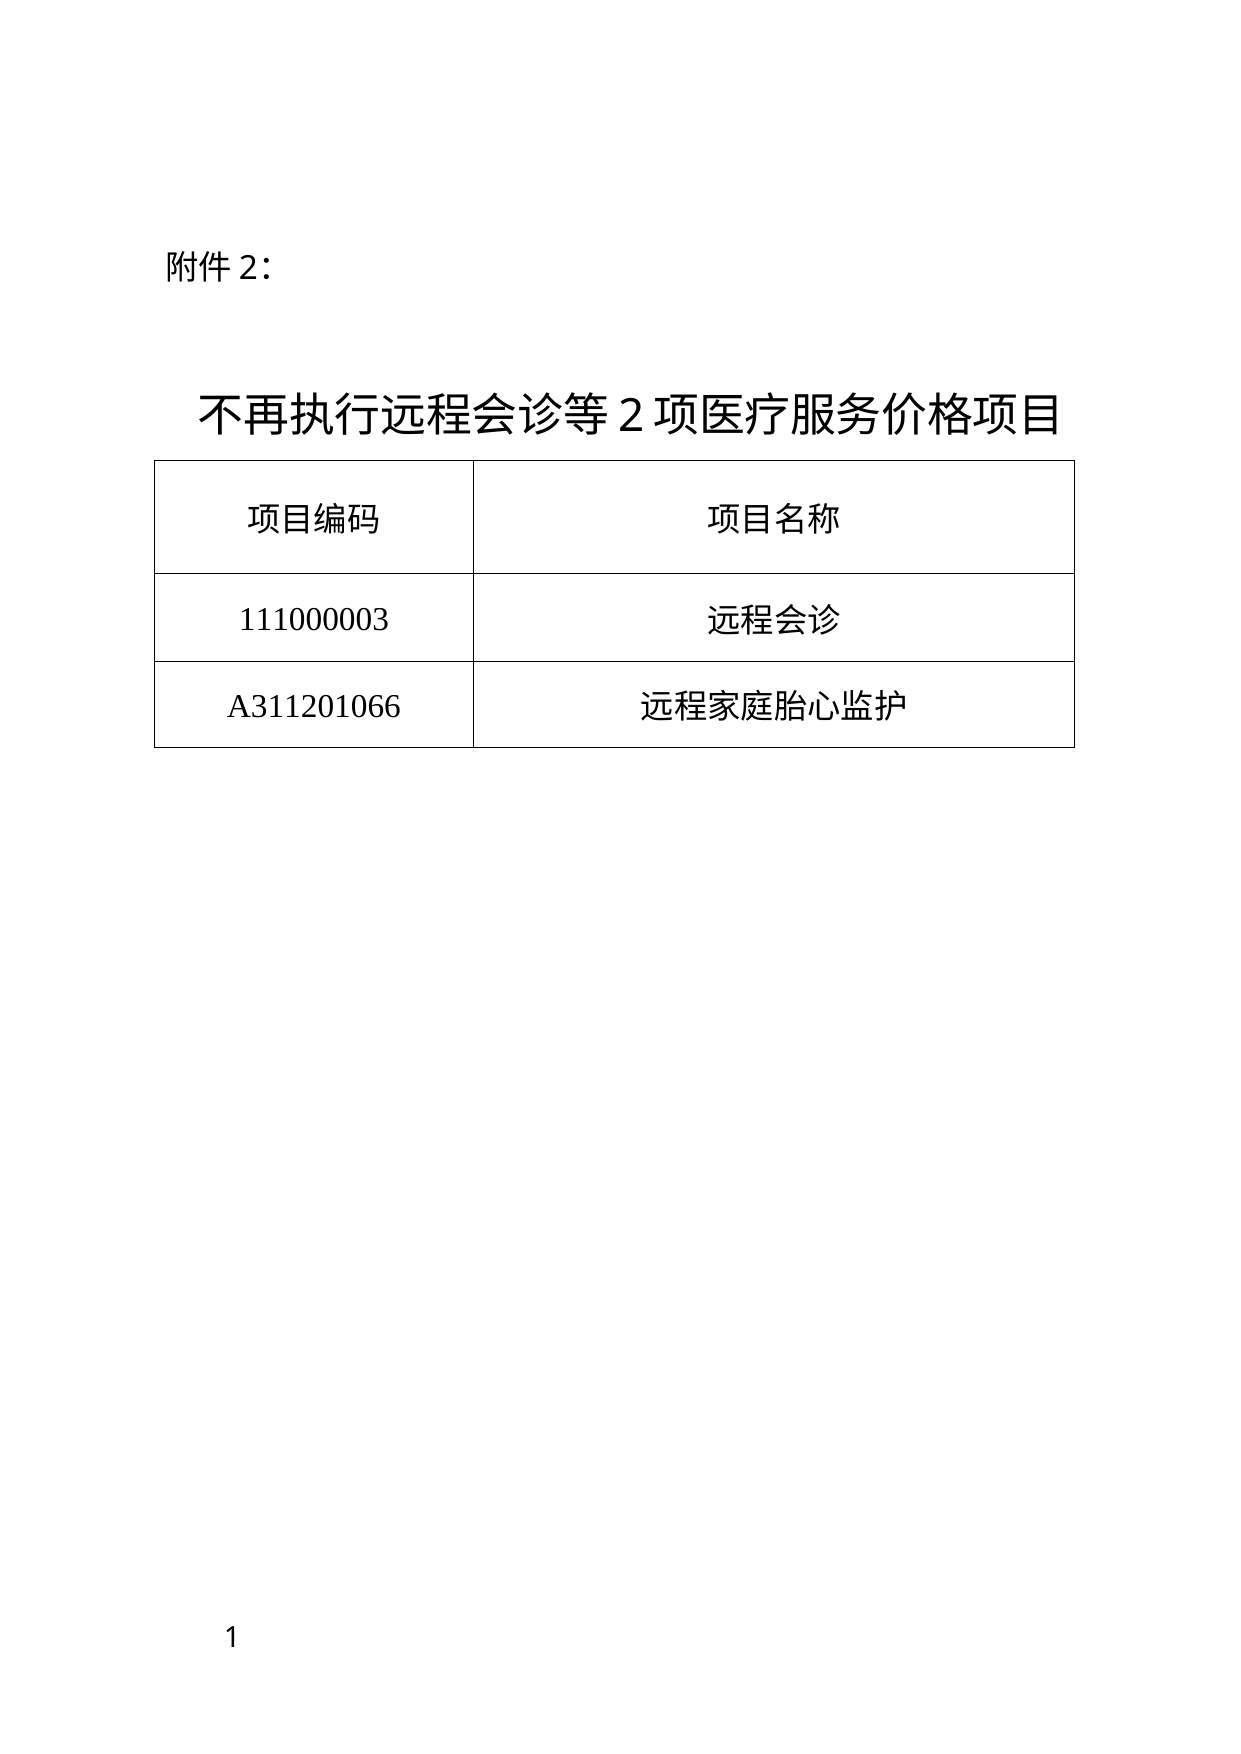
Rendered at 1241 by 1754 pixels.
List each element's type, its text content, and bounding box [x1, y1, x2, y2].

table_cell A311201066 [155, 662, 473, 747]
table_cell 远程会诊 [474, 574, 1074, 661]
table_cell 远程家庭胎心监护 [474, 662, 1074, 747]
text 附件2： [165, 233, 1087, 298]
table_header 项目编码 [155, 461, 473, 573]
table_cell 111000003 [155, 574, 473, 661]
text 不再执行远程会诊等2项医疗服务价格项目 [175, 363, 1087, 460]
table_header 项目名称 [474, 461, 1074, 573]
